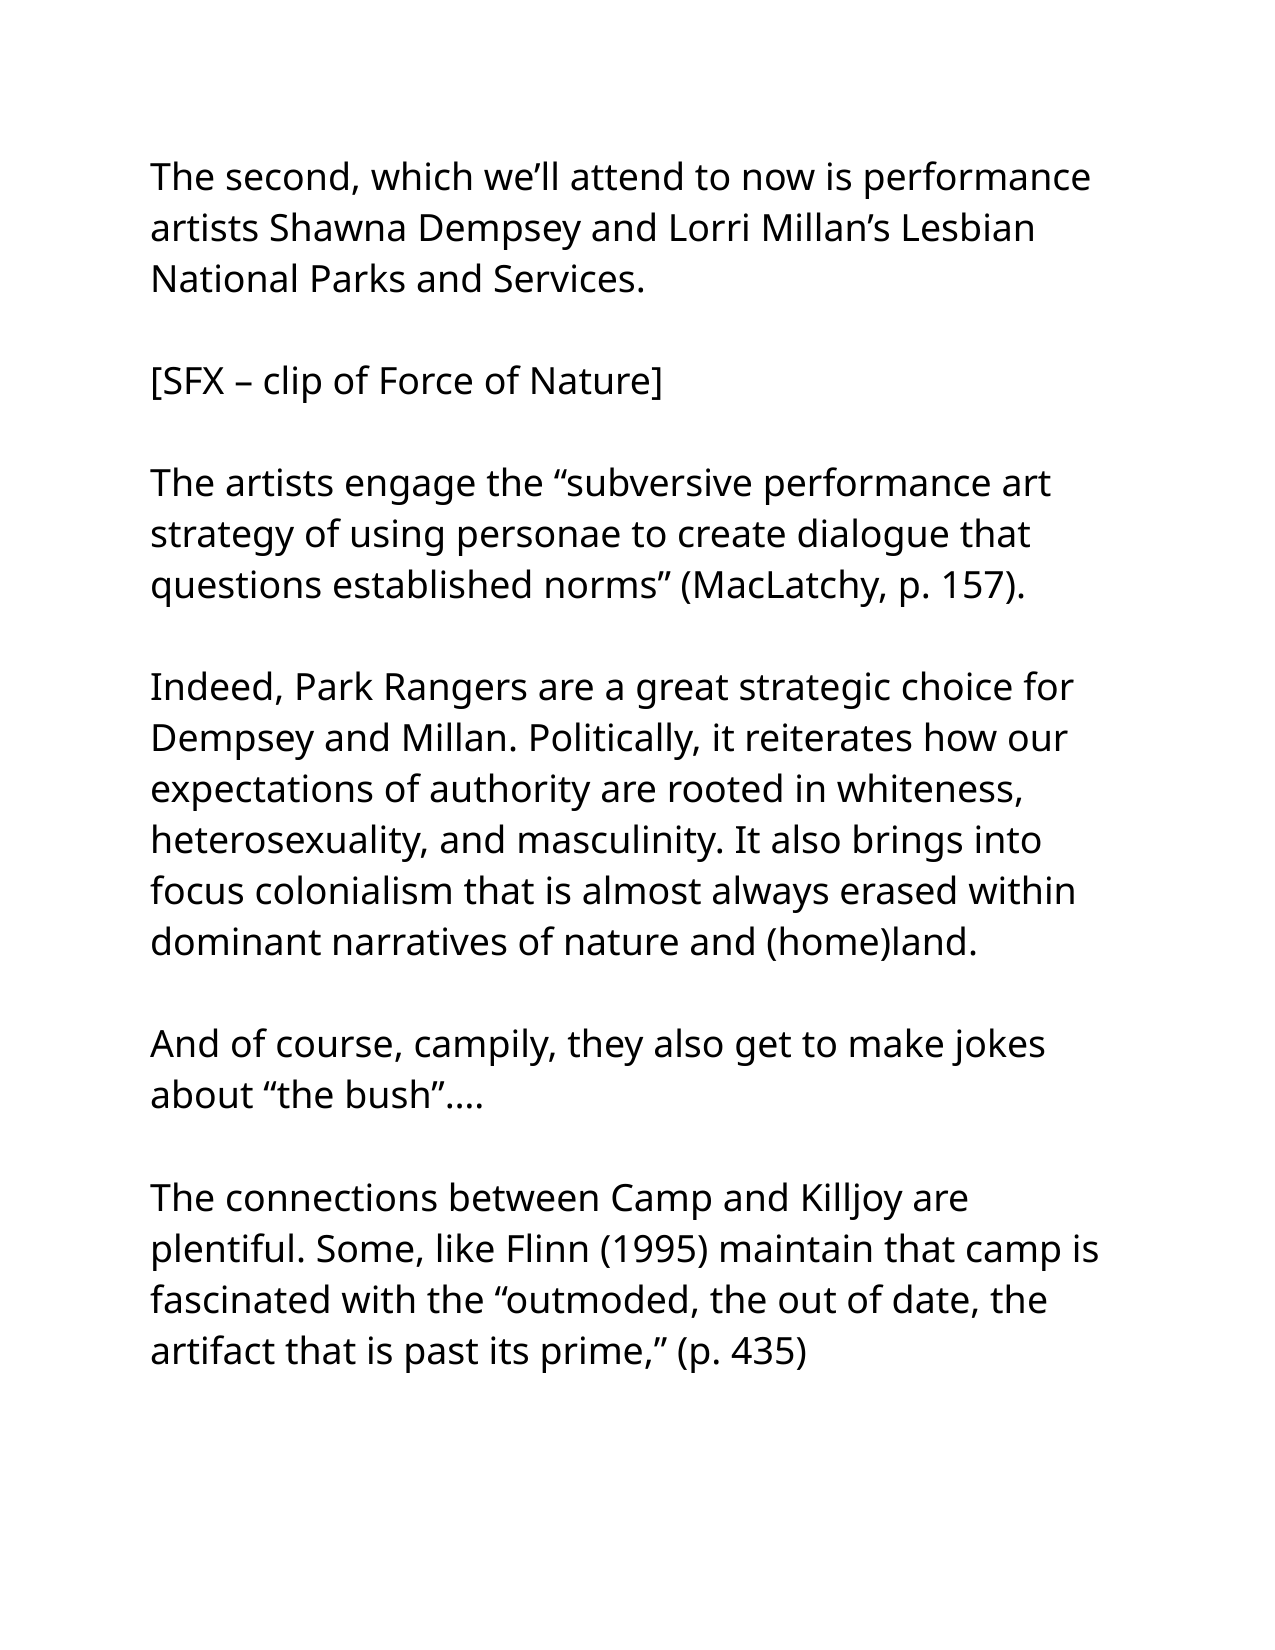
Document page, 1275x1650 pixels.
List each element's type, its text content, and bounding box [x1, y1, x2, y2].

text And of course, campily, they also get to make jokes about “the bush”…. [150, 1018, 1125, 1120]
text The connections between Camp and Killjoy are plentiful. Some, like Flinn (1995) maintain that camp is fascinated with the “outmoded, the out of date, the artifact that is past its prime,” (p. 435) [150, 1171, 1125, 1375]
text The artists engage the “subversive performance art strategy of using personae to create dialogue that questions established norms” (MacLatchy, p. 157). [150, 456, 1125, 609]
text [SFX – clip of Force of Nature] [150, 354, 1125, 405]
text Indeed, Park Rangers are a great strategic choice for Dempsey and Millan. Politically, it reiterates how our expectations of authority are rooted in whiteness, heterosexuality, and masculinity. It also brings into focus colonialism that is almost always erased within dominant narratives of nature and (home)land. [150, 660, 1125, 967]
text The second, which we’ll attend to now is performance artists Shawna Dempsey and Lorri Millan’s Lesbian National Parks and Services. [150, 150, 1125, 303]
